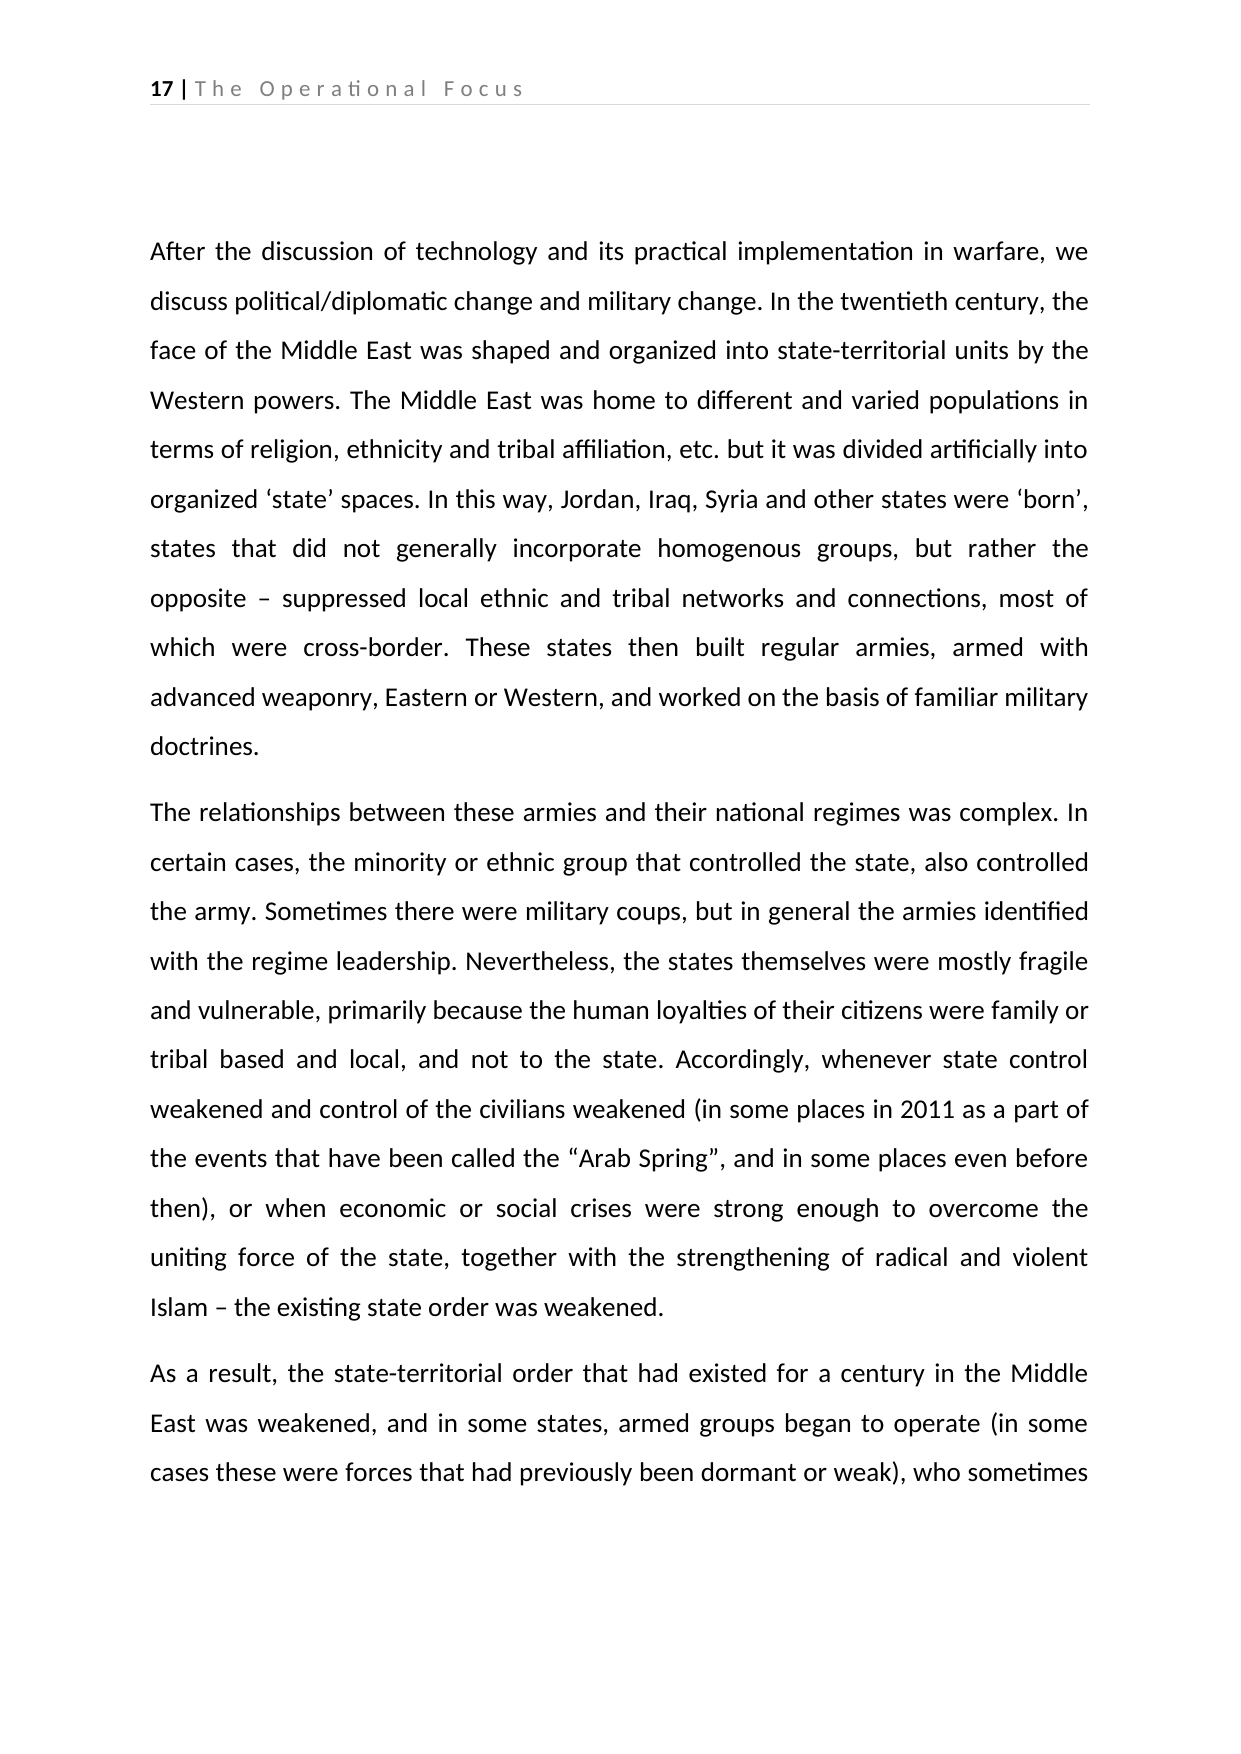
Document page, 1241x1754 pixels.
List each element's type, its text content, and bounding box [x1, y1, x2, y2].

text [150, 1356, 1090, 1488]
text After the discussion of technology and its practical implementation in warfare, we discuss political/diplomatic change and military change. In the twentieth century, the face of the Middle East was shaped and organized into state-territorial units by the Western powers. The Middle East was home to different and varied populations in terms of religion, ethnicity and tribal affiliation, etc. but it was divided artificially into organized ‘state’ spaces. In this way, Jordan, Iraq, Syria and other states were ‘born’, states that did not generally incorporate homogenous groups, but rather the opposite – suppressed local ethnic and tribal networks and connections, most of which were cross-border. These states then built regular armies, armed with advanced weaponry, Eastern or Western, and worked on the basis of familiar military doctrines. [150, 234, 1090, 762]
text The relationships between these armies and their national regimes was complex. In certain cases, the minority or ethnic group that controlled the state, also controlled the army. Sometimes there were military coups, but in general the armies identified with the regime leadership. Nevertheless, the states themselves were mostly fragile and vulnerable, primarily because the human loyalties of their citizens were family or tribal based and local, and not to the state. Accordingly, whenever state control weakened and control of the civilians weakened (in some places in 2011 as a part of the events that have been called the “Arab Spring”, and in some places even before then), or when economic or social crises were strong enough to overcome the uniting force of the state, together with the strengthening of radical and violent Islam – the existing state order was weakened. [150, 795, 1090, 1323]
